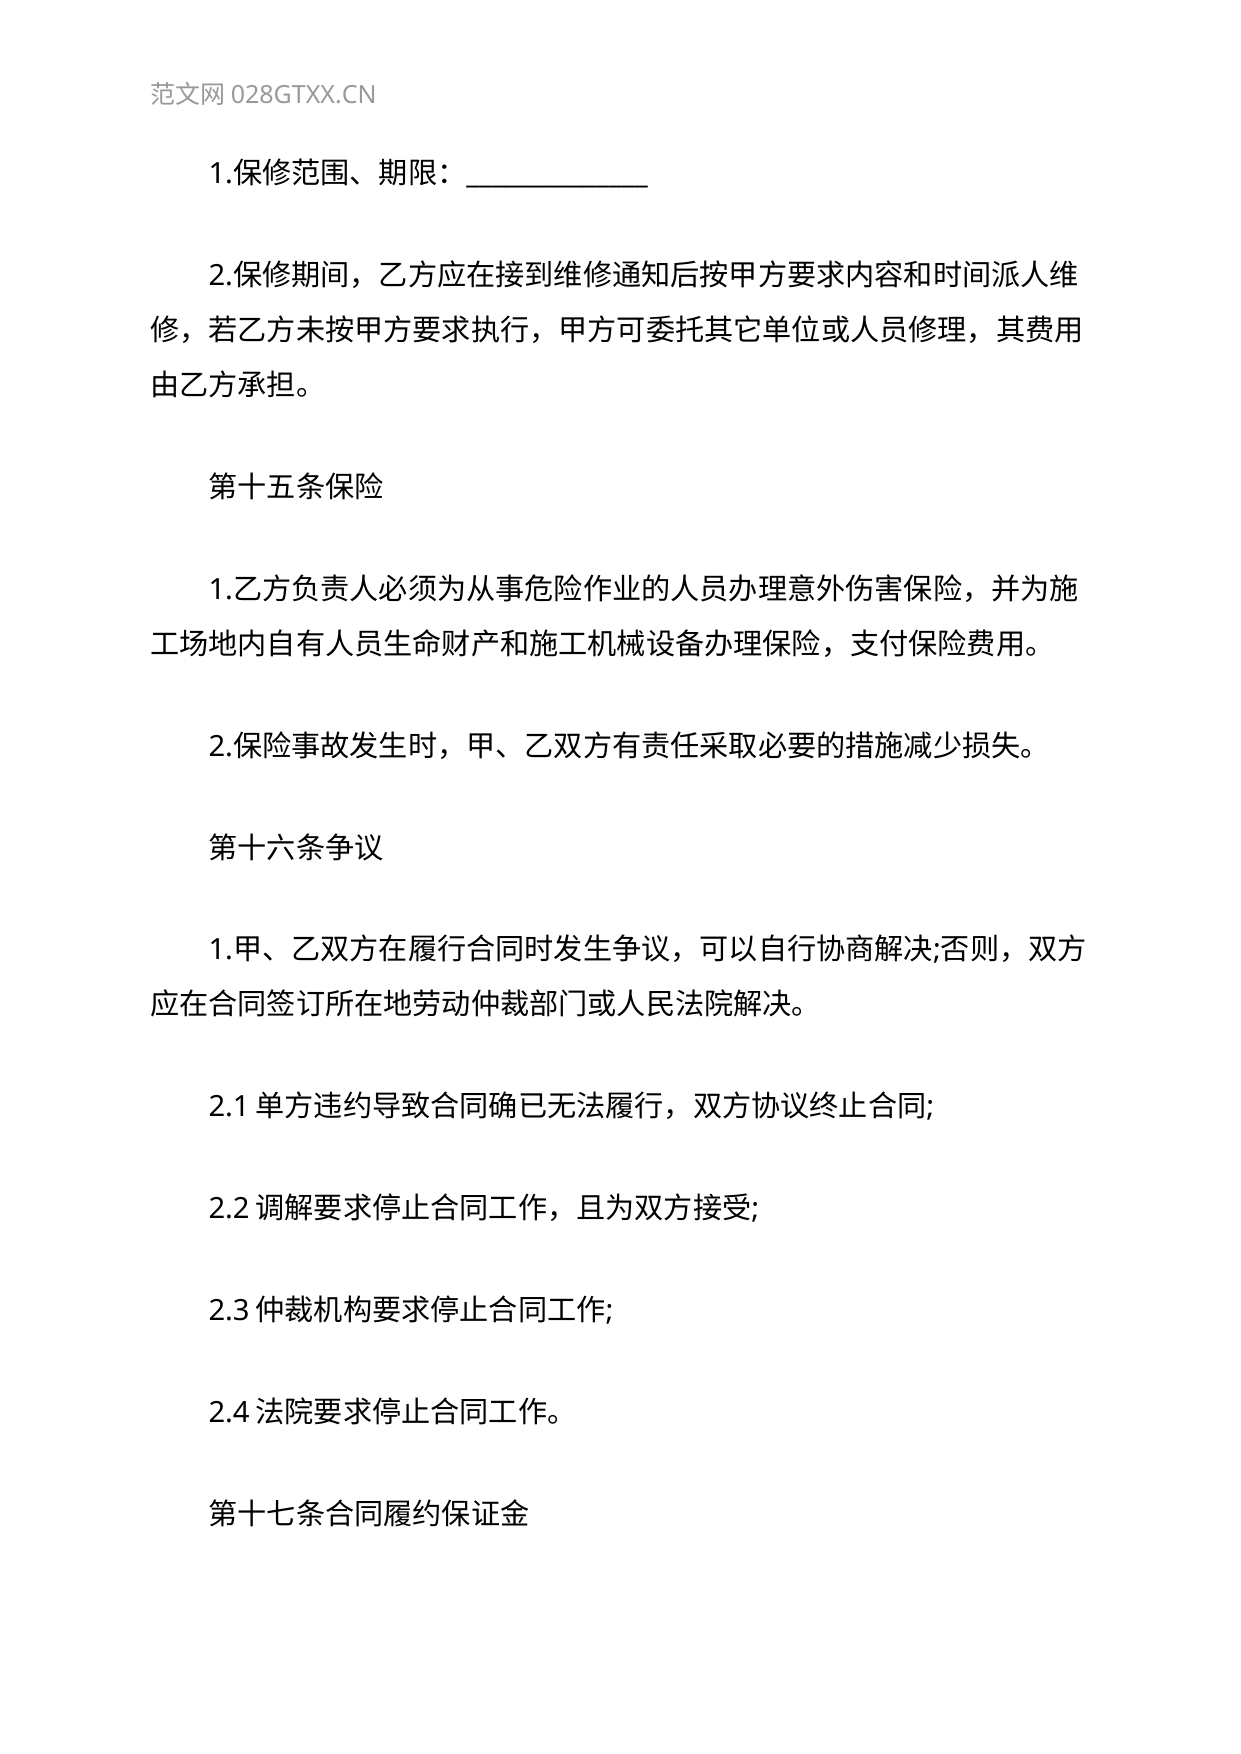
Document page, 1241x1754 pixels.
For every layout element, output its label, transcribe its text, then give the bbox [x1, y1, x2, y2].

text 第十五条保险 [150, 464, 1090, 506]
text 2.2调解要求停止合同工作，且为双方接受; [150, 1185, 1090, 1227]
text 1.甲、乙双方在履行合同时发生争议，可以自行协商解决;否则，双方应在合同签订所在地劳动仲裁部门或人民法院解决。 [150, 926, 1090, 1023]
text 2.3仲裁机构要求停止合同工作; [150, 1287, 1090, 1329]
text 1.保修范围、期限：______________ [150, 150, 1090, 192]
text 2.保修期间，乙方应在接到维修通知后按甲方要求内容和时间派人维修，若乙方未按甲方要求执行，甲方可委托其它单位或人员修理，其费用由乙方承担。 [150, 252, 1090, 404]
text 第十六条争议 [150, 824, 1090, 866]
text 1.乙方负责人必须为从事危险作业的人员办理意外伤害保险，并为施工场地内自有人员生命财产和施工机械设备办理保险，支付保险费用。 [150, 565, 1090, 663]
text 2.4法院要求停止合同工作。 [150, 1389, 1090, 1431]
text 2.保险事故发生时，甲、乙双方有责任采取必要的措施减少损失。 [150, 722, 1090, 764]
text 第十七条合同履约保证金 [150, 1491, 1090, 1533]
text 2.1单方违约导致合同确已无法履行，双方协议终止合同; [150, 1083, 1090, 1125]
